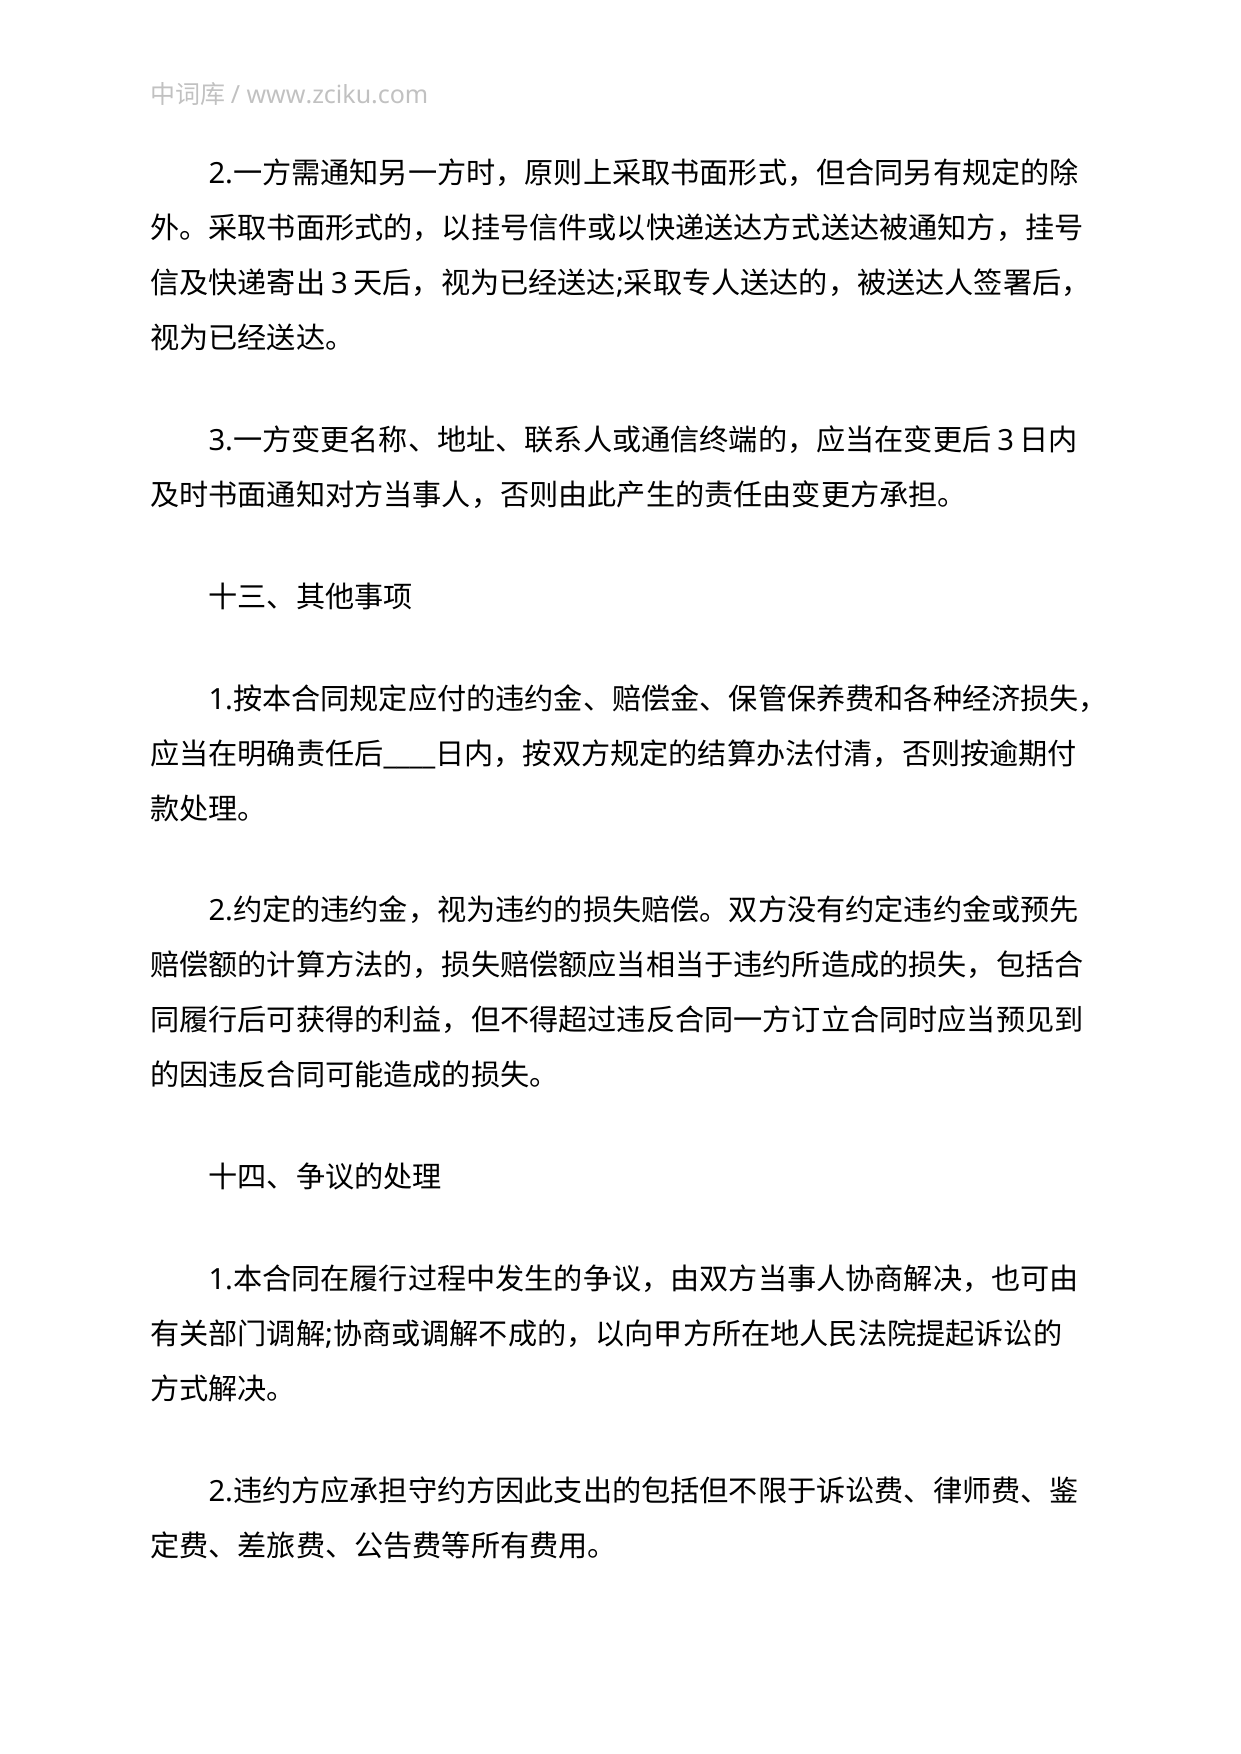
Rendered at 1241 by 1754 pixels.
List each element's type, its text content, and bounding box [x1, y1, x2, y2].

text 十四、争议的处理 [150, 1153, 1090, 1196]
text 十三、其他事项 [150, 573, 1090, 616]
text 2.约定的违约金，视为违约的损失赔偿。双方没有约定违约金或预先赔偿额的计算方法的，损失赔偿额应当相当于违约所造成的损失，包括合同履行后可获得的利益，但不得超过违反合同一方订立合同时应当预见到的因违反合同可能造成的损失。 [150, 887, 1090, 1094]
text 1.本合同在履行过程中发生的争议，由双方当事人协商解决，也可由有关部门调解;协商或调解不成的，以向甲方所在地人民法院提起诉讼的方式解决。 [150, 1255, 1090, 1408]
text 3.一方变更名称、地址、联系人或通信终端的，应当在变更后3日内及时书面通知对方当事人，否则由此产生的责任由变更方承担。 [150, 417, 1090, 514]
text 2.违约方应承担守约方因此支出的包括但不限于诉讼费、律师费、鉴定费、差旅费、公告费等所有费用。 [150, 1467, 1090, 1564]
text 2.一方需通知另一方时，原则上采取书面形式，但合同另有规定的除外。采取书面形式的，以挂号信件或以快递送达方式送达被通知方，挂号信及快递寄出3天后，视为已经送达;采取专人送达的，被送达人签署后，视为已经送达。 [150, 150, 1090, 357]
text 1.按本合同规定应付的违约金、赔偿金、保管保养费和各种经济损失，应当在明确责任后____日内，按双方规定的结算办法付清，否则按逾期付款处理。 [150, 675, 1090, 827]
